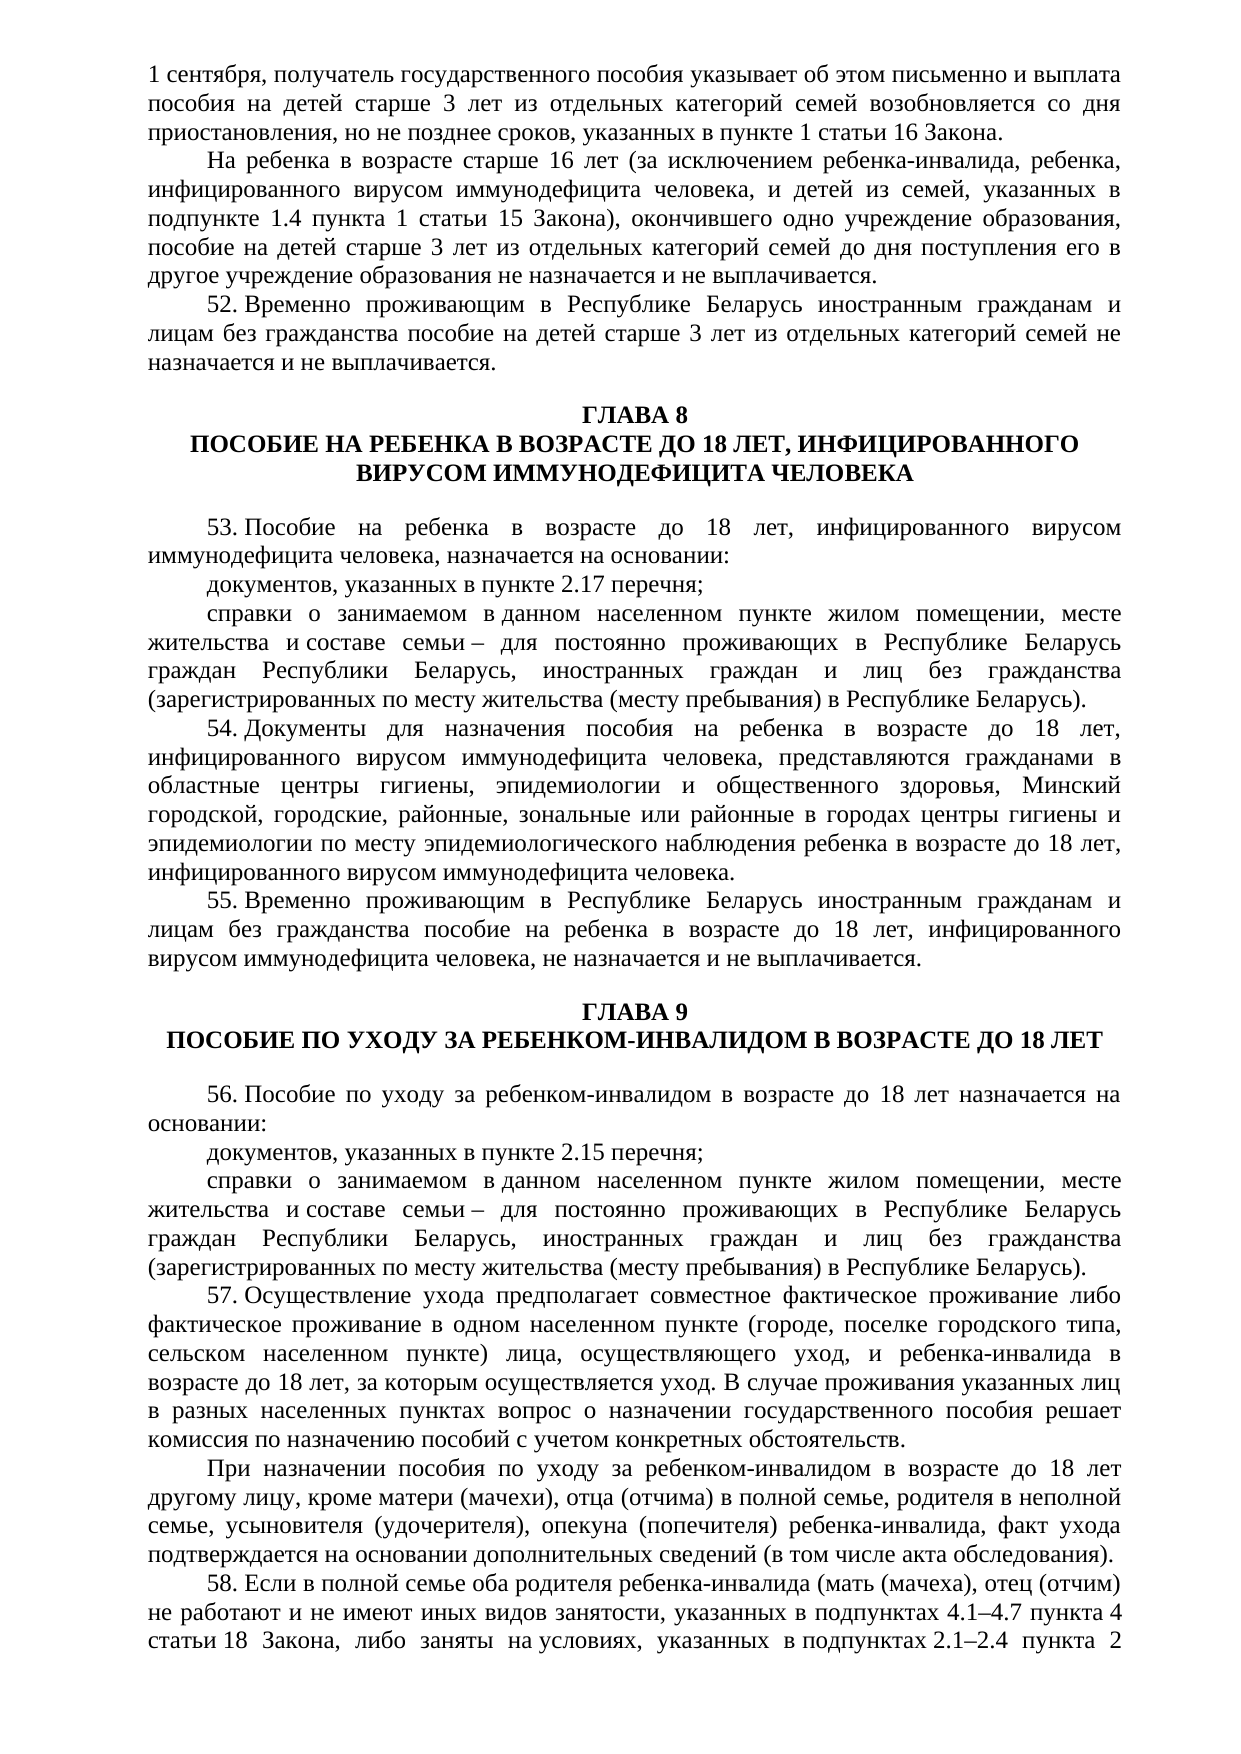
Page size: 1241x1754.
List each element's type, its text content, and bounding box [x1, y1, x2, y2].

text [148, 59, 1122, 145]
text ГЛАВА 9 ПОСОБИЕ ПО УХОДУ ЗА РЕБЕНКОМ-ИНВАЛИДОМ В ВОЗРАСТЕ ДО 18 ЛЕТ [148, 997, 1122, 1054]
text 54. Документы для назначения пособия на ребенка в возрасте до 18 лет, инфицированного вирусом иммунодефицита человека, представляются гражданами в областные центры гигиены, эпидемиологии и общественного здоровья, Минский городской, городские, районные, зональные или районные в городах центры гигиены и эпидемиологии по месту эпидемиологического наблюдения ребенка в возрасте до 18 лет, инфицированного вирусом иммунодефицита человека. [148, 713, 1122, 885]
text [148, 1568, 1122, 1654]
text 52. Временно проживающим в Республике Беларусь иностранным гражданам и лицам без гражданства пособие на детей старше 3 лет из отдельных категорий семей не назначается и не выплачивается. [148, 289, 1122, 375]
text 55. Временно проживающим в Республике Беларусь иностранным гражданам и лицам без гражданства пособие на ребенка в возрасте до 18 лет, инфицированного вирусом иммунодефицита человека, не назначается и не выплачивается. [148, 885, 1122, 972]
text 53. Пособие на ребенка в возрасте до 18 лет, инфицированного вирусом иммунодефицита человека, назначается на основании: [148, 512, 1122, 569]
text справки о занимаемом в данном населенном пункте жилом помещении, месте жительства и составе семьи – для постоянно проживающих в Республике Беларусь граждан Республики Беларусь, иностранных граждан и лиц без гражданства (зарегистрированных по месту жительства (месту пребывания) в Республике Беларусь). [148, 1165, 1122, 1280]
text документов, указанных в пункте 2.17 перечня; [148, 569, 1122, 598]
text документов, указанных в пункте 2.15 перечня; [148, 1137, 1122, 1165]
text ГЛАВА 8 ПОСОБИЕ НА РЕБЕНКА В ВОЗРАСТЕ ДО 18 ЛЕТ, ИНФИЦИРОВАННОГО ВИРУСОМ ИММУНОДЕФИЦИТА ЧЕЛОВЕКА [148, 400, 1122, 487]
text 57. Осуществление ухода предполагает совместное фактическое проживание либо фактическое проживание в одном населенном пункте (городе, поселке городского типа, сельском населенном пункте) лица, осуществляющего уход, и ребенка-инвалида в возрасте до 18 лет, за которым осуществляется уход. В случае проживания указанных лиц в разных населенных пунктах вопрос о назначении государственного пособия решает комиссия по назначению пособий с учетом конкретных обстоятельств. [148, 1280, 1122, 1453]
text На ребенка в возрасте старше 16 лет (за исключением ребенка-инвалида, ребенка, инфицированного вирусом иммунодефицита человека, и детей из семей, указанных в подпункте 1.4 пункта 1 статьи 15 Закона), окончившего одно учреждение образования, пособие на детей старше 3 лет из отдельных категорий семей до дня поступления его в другое учреждение образования не назначается и не выплачивается. [148, 145, 1122, 289]
text При назначении пособия по уходу за ребенком-инвалидом в возрасте до 18 лет другому лицу, кроме матери (мачехи), отца (отчима) в полной семье, родителя в неполной семье, усыновителя (удочерителя), опекуна (попечителя) ребенка-инвалида, факт ухода подтверждается на основании дополнительных сведений (в том числе акта обследования). [148, 1453, 1122, 1568]
text справки о занимаемом в данном населенном пункте жилом помещении, месте жительства и составе семьи – для постоянно проживающих в Республике Беларусь граждан Республики Беларусь, иностранных граждан и лиц без гражданства (зарегистрированных по месту жительства (месту пребывания) в Республике Беларусь). [148, 598, 1122, 713]
text 56. Пособие по уходу за ребенком-инвалидом в возрасте до 18 лет назначается на основании: [148, 1079, 1122, 1137]
